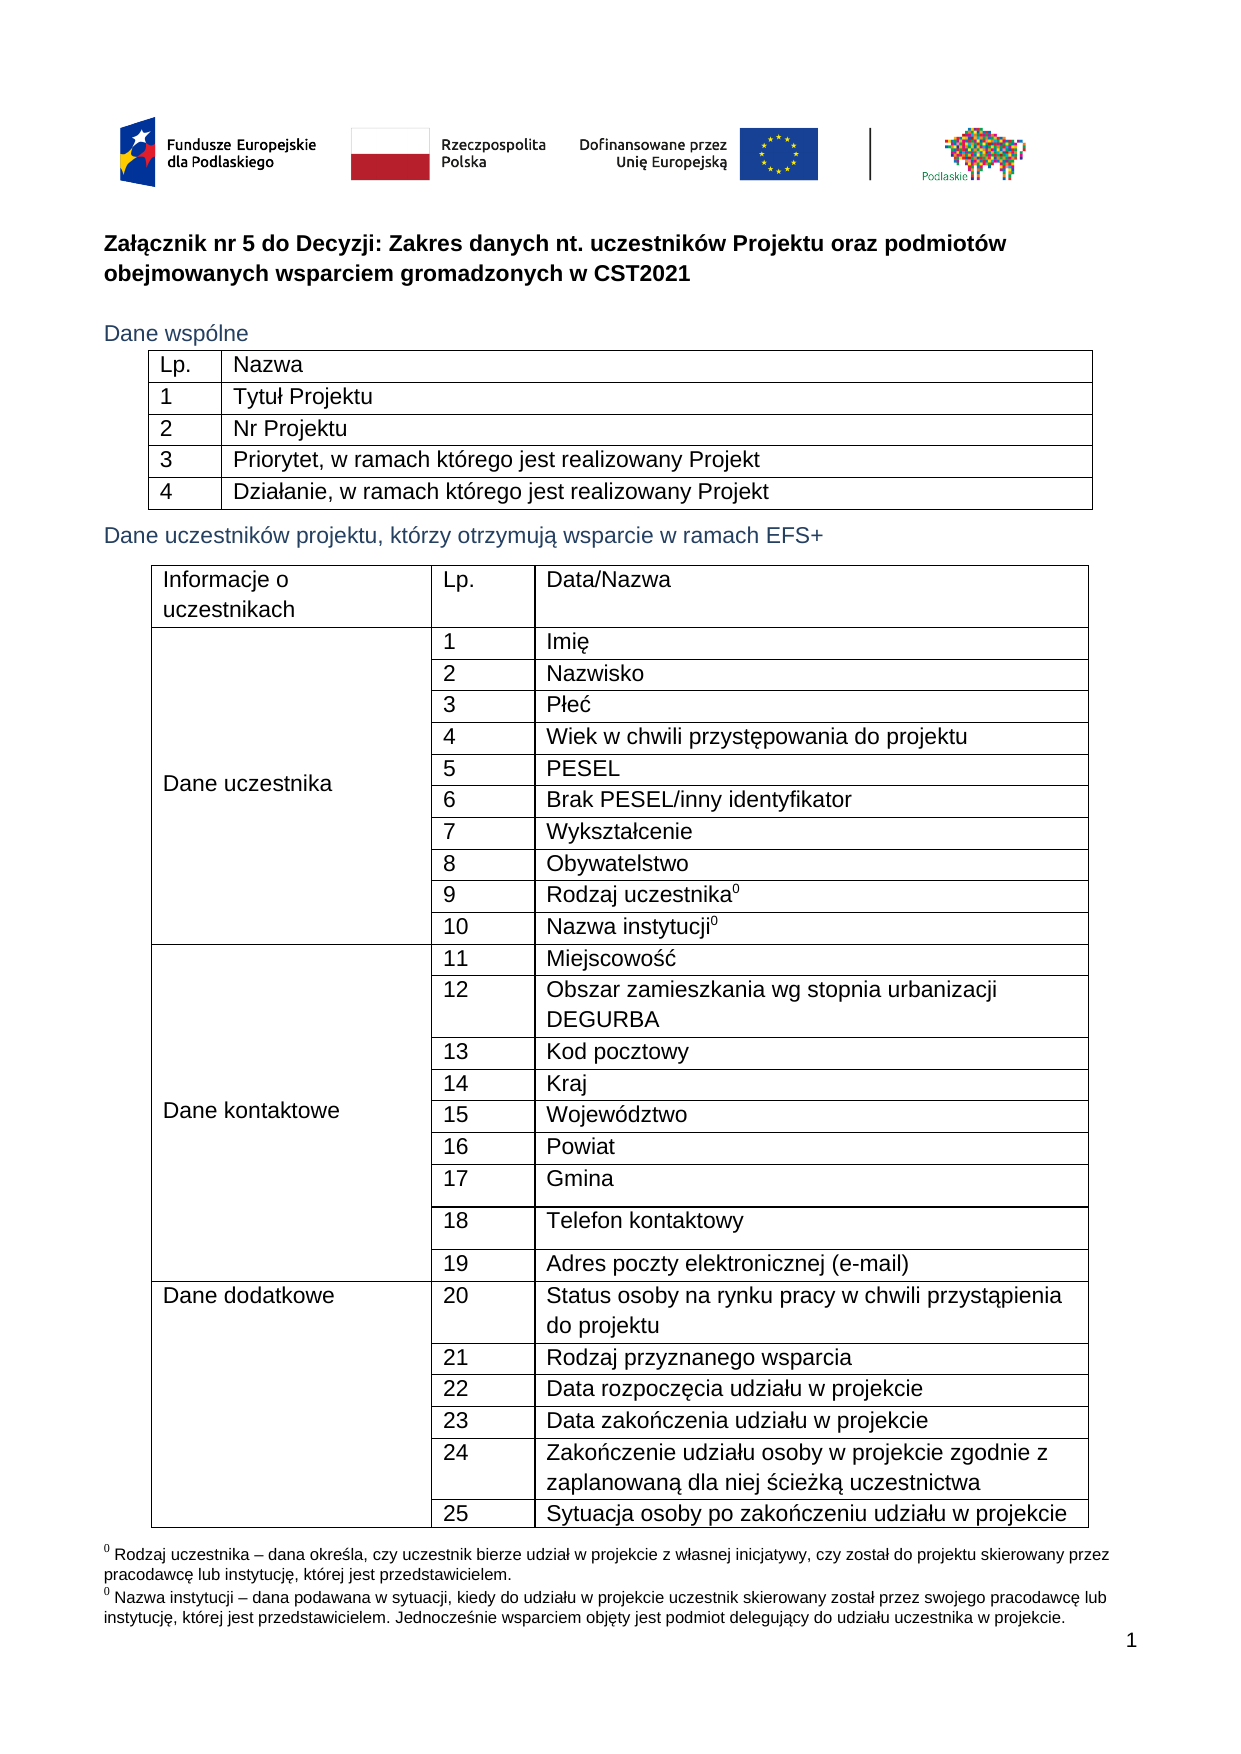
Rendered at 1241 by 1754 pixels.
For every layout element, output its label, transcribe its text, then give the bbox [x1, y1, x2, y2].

table_cell 23 [432, 1407, 534, 1437]
table_cell 19 [432, 1250, 534, 1281]
table_cell 11 [432, 945, 534, 975]
table_cell Obszar zamieszkania wg stopnia urbanizacji DEGURBA [536, 976, 1088, 1037]
table_cell PESEL [536, 755, 1088, 785]
table_cell Dane kontaktowe [152, 945, 431, 1281]
table_cell 25 [432, 1500, 534, 1527]
table_cell Data rozpoczęcia udziału w projekcie [536, 1375, 1088, 1406]
table_cell Nr Projektu [222, 415, 1092, 445]
table_cell 14 [432, 1070, 534, 1100]
table_header Informacje o uczestnikach [152, 566, 431, 627]
table_cell 15 [432, 1101, 534, 1132]
table_cell Status osoby na rynku pracy w chwili przystąpienia do projektu [536, 1282, 1088, 1342]
table_cell Rodzaj uczestnika [536, 881, 1088, 912]
picture [112, 108, 1037, 191]
table_cell Obywatelstwo [536, 850, 1088, 880]
table_cell 24 [432, 1439, 534, 1499]
subtitle Dane uczestników projektu, którzy otrzymują wsparcie w ramach EFS+ [103, 522, 1137, 549]
table_cell 21 [432, 1344, 534, 1374]
table_cell 1 [432, 628, 534, 658]
table_cell Dane dodatkowe [152, 1282, 431, 1527]
table_cell 10 [432, 913, 534, 943]
table_cell Działanie, w ramach którego jest realizowany Projekt [222, 478, 1092, 509]
table_cell 8 [432, 850, 534, 880]
table_cell Adres poczty elektronicznej (e-mail) [536, 1250, 1088, 1281]
table_cell 1 [149, 383, 221, 414]
subtitle Dane wspólne [103, 320, 1137, 347]
table_cell 20 [432, 1282, 534, 1342]
table_cell 3 [149, 446, 221, 477]
table_cell Nazwa instytucji [536, 913, 1088, 943]
table_cell 9 [432, 881, 534, 912]
table_cell 3 [432, 691, 534, 722]
table_cell Telefon kontaktowy [536, 1208, 1088, 1249]
table_cell Nazwisko [536, 660, 1088, 690]
table_cell 16 [432, 1133, 534, 1164]
table_header Nazwa [222, 351, 1092, 382]
table_cell Województwo [536, 1101, 1088, 1132]
table_cell 2 [149, 415, 221, 445]
table_cell 5 [432, 755, 534, 785]
table_cell Powiat [536, 1133, 1088, 1164]
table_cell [536, 1500, 1088, 1527]
table_cell 2 [432, 660, 534, 690]
table_cell Wiek w chwili przystępowania do projektu [536, 723, 1088, 753]
table_cell 4 [432, 723, 534, 753]
text Załącznik nr 5 do Decyzji: Zakres danych nt. uczestników Projektu oraz podmiotów obejmowanych wsparciem gromadzonych w CST2021 [103, 229, 1137, 286]
table_cell 12 [432, 976, 534, 1037]
table_cell Kraj [536, 1070, 1088, 1100]
table_cell Imię [536, 628, 1088, 658]
table_cell 22 [432, 1375, 534, 1406]
table_cell 4 [149, 478, 221, 509]
table_cell Zakończenie udziału osoby w projekcie zgodnie z zaplanowaną dla niej ścieżką uczestnictwa [536, 1439, 1088, 1499]
table_cell 13 [432, 1038, 534, 1069]
table_cell Dane uczestnika [152, 628, 431, 943]
table_cell 7 [432, 818, 534, 848]
table_header Lp. [149, 351, 221, 382]
table_cell Kod pocztowy [536, 1038, 1088, 1069]
table_cell 18 [432, 1208, 534, 1249]
table_cell Miejscowość [536, 945, 1088, 975]
table_cell 17 [432, 1165, 534, 1206]
table_header Data/Nazwa [536, 566, 1088, 627]
table_cell Wykształcenie [536, 818, 1088, 848]
table_cell Gmina [536, 1165, 1088, 1206]
table_cell Priorytet, w ramach którego jest realizowany Projekt [222, 446, 1092, 477]
table_cell Tytuł Projektu [222, 383, 1092, 414]
table_cell Płeć [536, 691, 1088, 722]
table_cell 6 [432, 786, 534, 817]
table_cell Data zakończenia udziału w projekcie [536, 1407, 1088, 1437]
table_cell Rodzaj przyznanego wsparcia [536, 1344, 1088, 1374]
table_header Lp. [432, 566, 534, 627]
table_cell Brak PESEL/inny identyfikator [536, 786, 1088, 817]
